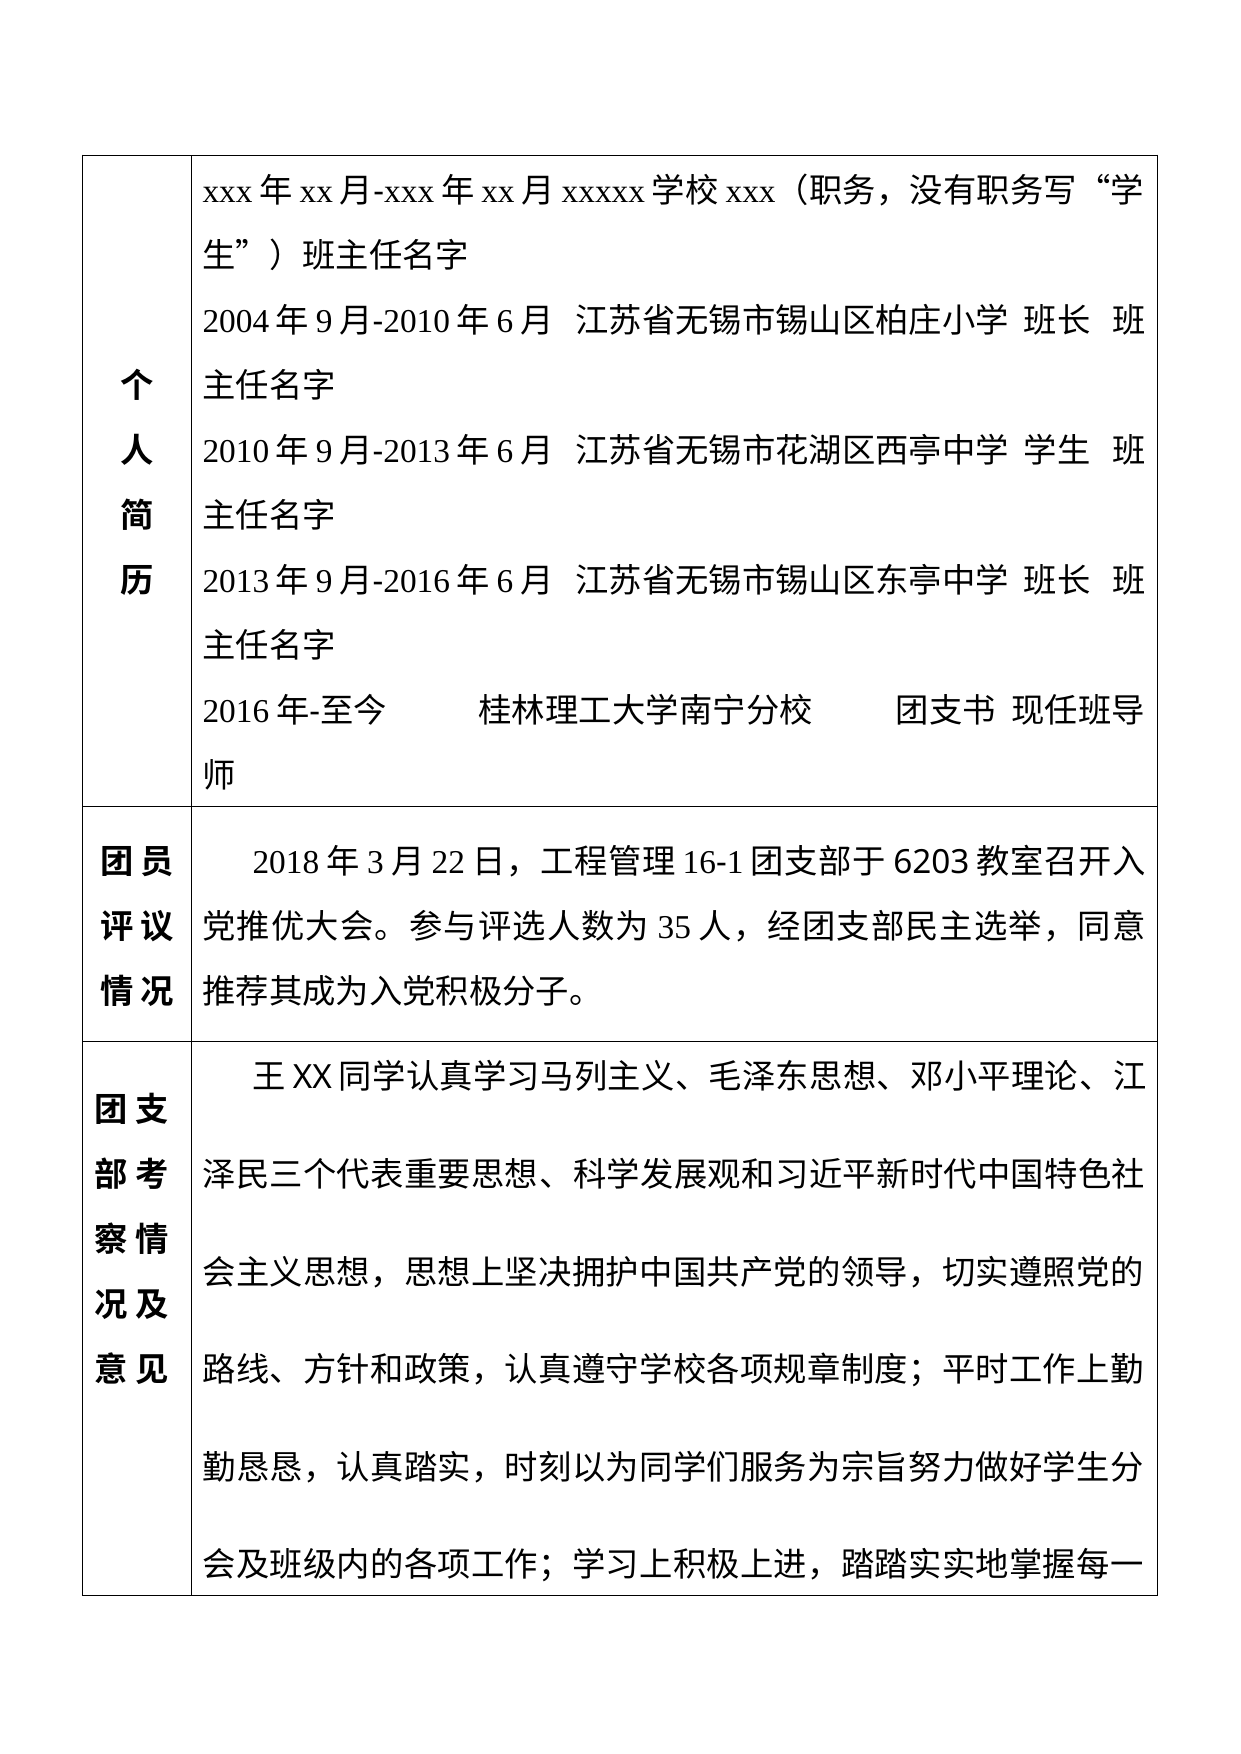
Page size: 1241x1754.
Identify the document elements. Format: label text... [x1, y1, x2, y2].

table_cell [192, 1042, 1157, 1594]
table_cell 个 人 简 历 [83, 156, 191, 806]
table_cell 团 员评 议情 况 [83, 807, 191, 1041]
table_cell 2018年3月22日，工程管理16-1团支部于6203教室召开入党推优大会。参与评选人数为35人，经团支部民主选举，同意推荐其成为入党积极分子。 [192, 807, 1157, 1041]
table_cell xxx年xx月-xxx年xx月xxxxx学校xxx（职务，没有职务写“学生”）班主任名字 2004年9月-2010年6月 江苏省无锡市锡山区柏庄小学 班长 班主任名字 2010年9月-2013年6月 江苏省无锡市花湖区西亭中学 学生 班主任名字 2013年9月-2016年6月 江苏省无锡市锡山区东亭中学 班长 班主任名字 2016年-至今 桂林理工大学南宁分校 团支书 现任班导师 [192, 156, 1157, 806]
table_cell 团 支部 考察 情况 及意 见 [83, 1042, 191, 1594]
